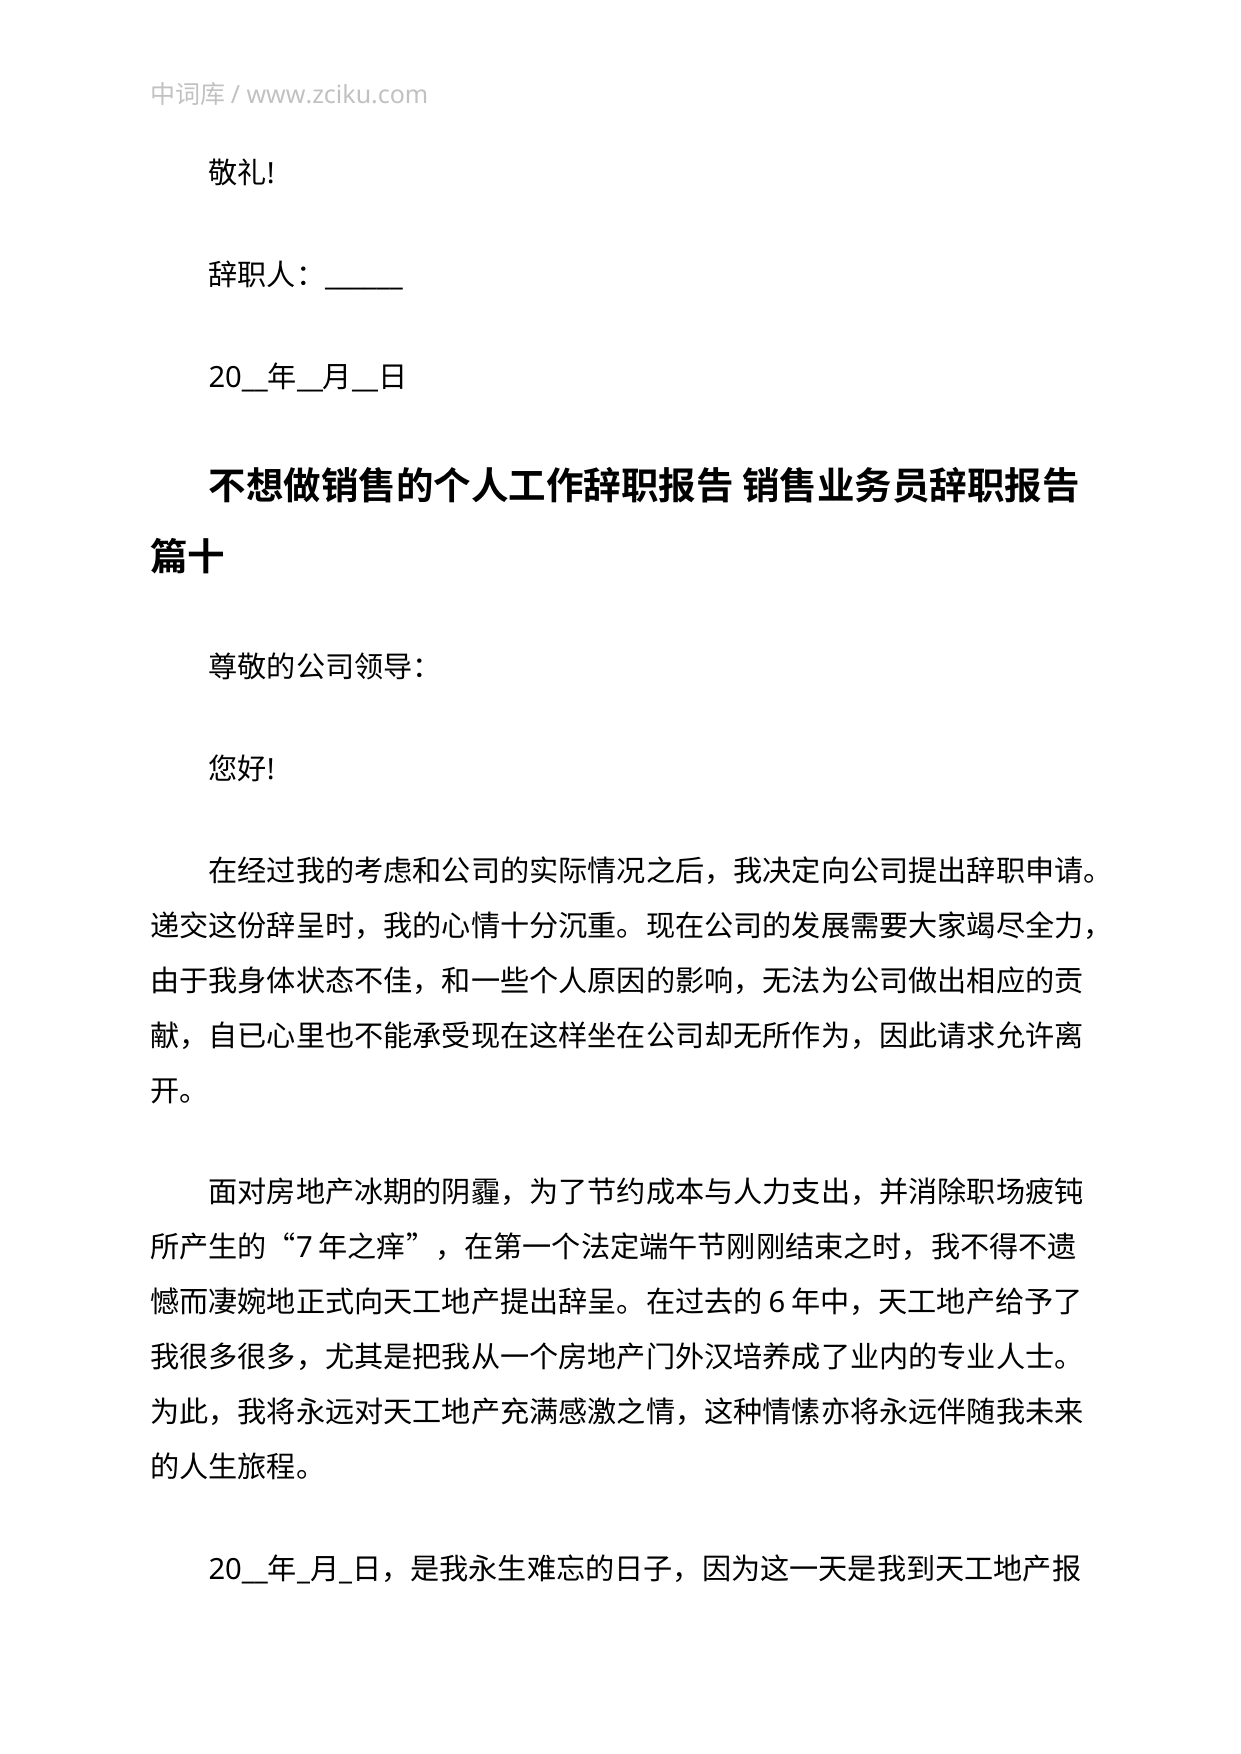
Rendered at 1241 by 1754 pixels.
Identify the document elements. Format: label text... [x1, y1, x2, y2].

text 面对房地产冰期的阴霾，为了节约成本与人力支出，并消除职场疲钝所产生的“7年之痒”，在第一个法定端午节刚刚结束之时，我不得不遗憾而凄婉地正式向天工地产提出辞呈。在过去的6年中，天工地产给予了我很多很多，尤其是把我从一个房地产门外汉培养成了业内的专业人士。为此，我将永远对天工地产充满感激之情，这种情愫亦将永远伴随我未来的人生旅程。 [150, 1169, 1090, 1486]
text 20__年__月__日 [150, 354, 1090, 396]
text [150, 1545, 1090, 1588]
text 您好! [150, 746, 1090, 788]
text 在经过我的考虑和公司的实际情况之后，我决定向公司提出辞职申请。递交这份辞呈时，我的心情十分沉重。现在公司的发展需要大家竭尽全力，由于我身体状态不佳，和一些个人原因的影响，无法为公司做出相应的贡献，自已心里也不能承受现在这样坐在公司却无所作为，因此请求允许离开。 [150, 848, 1090, 1109]
text 尊敬的公司领导： [150, 644, 1090, 686]
text 不想做销售的个人工作辞职报告 销售业务员辞职报告篇十 [150, 456, 1090, 581]
text 辞职人：______ [150, 252, 1090, 294]
text 敬礼! [150, 150, 1090, 192]
